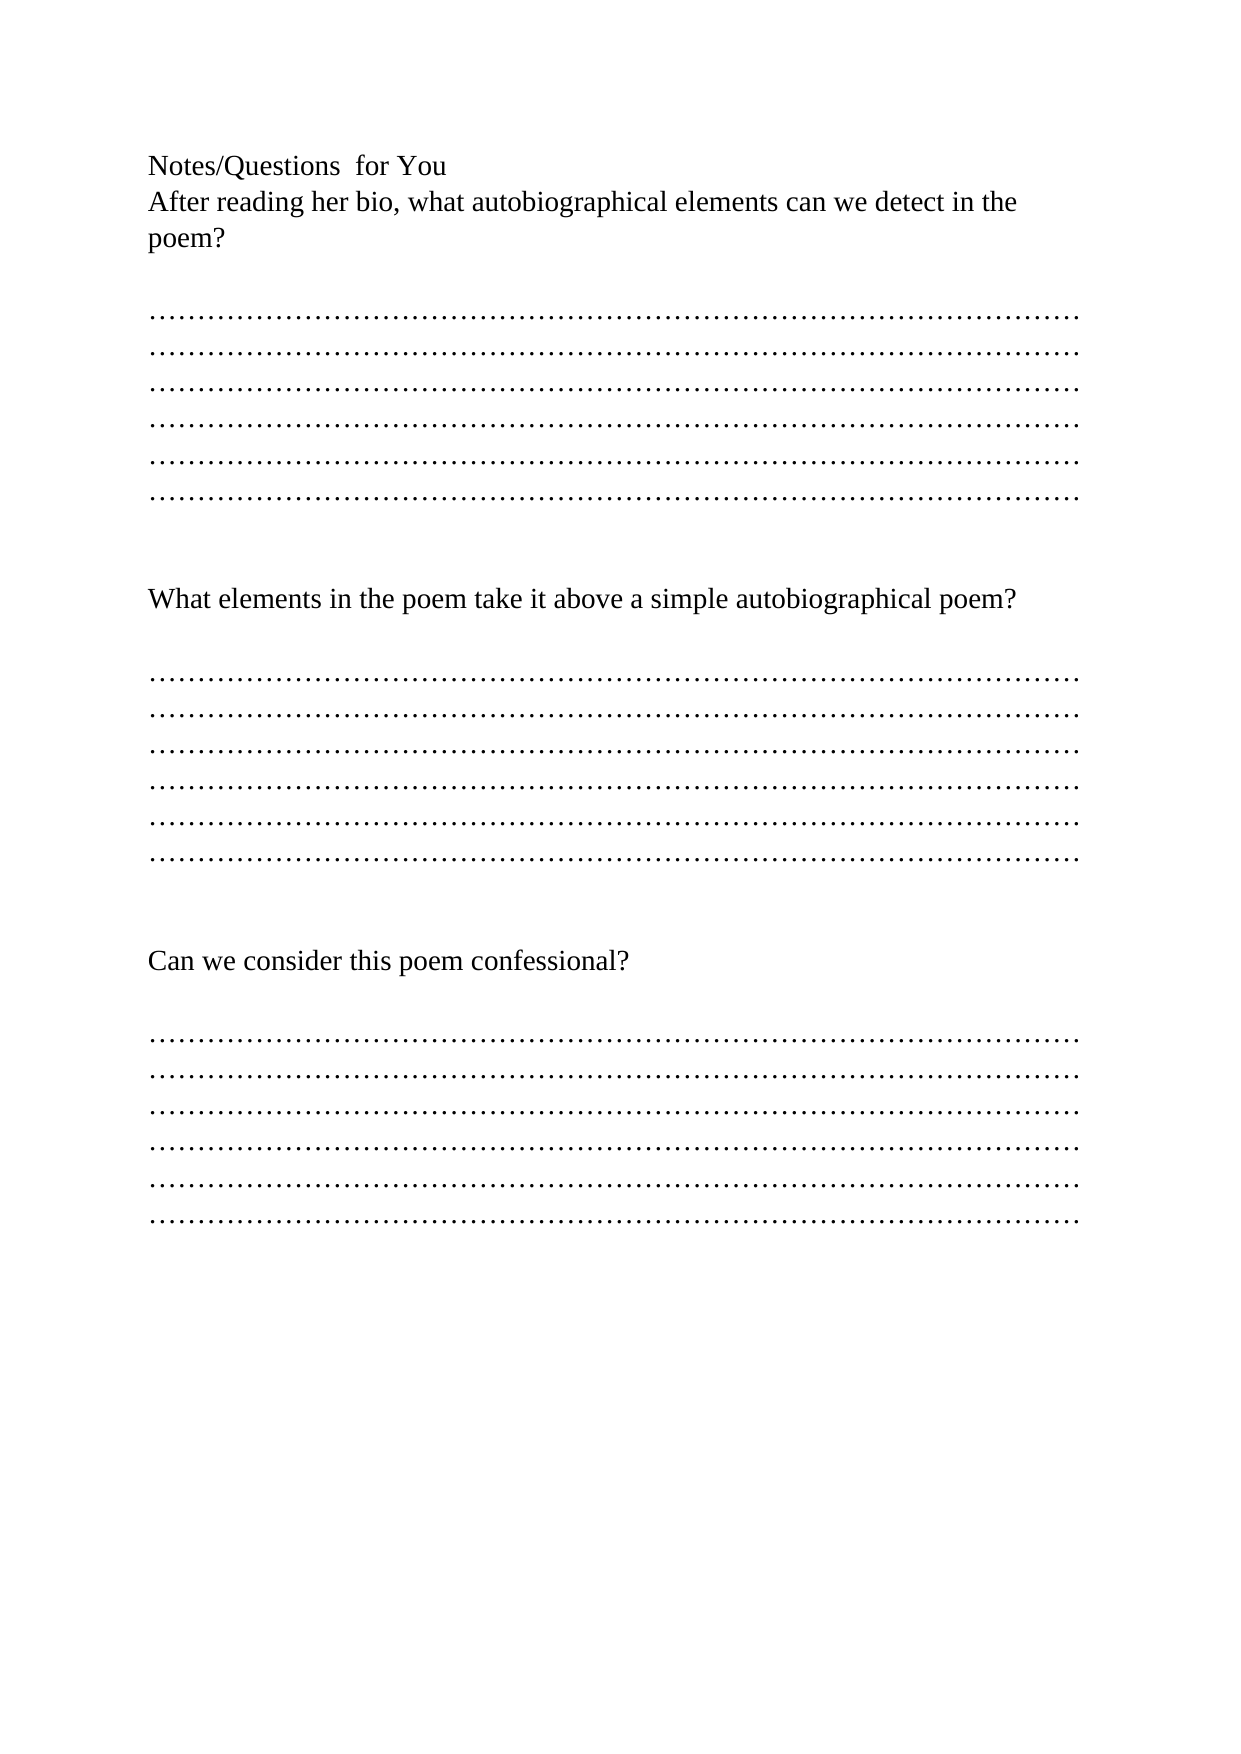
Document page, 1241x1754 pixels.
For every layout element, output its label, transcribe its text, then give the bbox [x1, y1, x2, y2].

text Notes/Questions for You [148, 148, 1093, 181]
text What elements in the poem take it above a simple autobiographical poem? [148, 581, 1093, 615]
text ……………………………………………………………………………………………………………………………………………………………………………………………………………………………………………………………………………………………………………………………………………………………………………………………………………………………………………………………………………………………………………………………… [148, 654, 1093, 868]
text After reading her bio, what autobiographical elements can we detect in the poem? [148, 184, 1093, 253]
text Can we consider this poem confessional? [148, 943, 1093, 976]
text ……………………………………………………………………………………………………………………………………………………………………………………………………………………………………………………………………………………………………………………………………………………………………………………………………………………………………………………………………………………………………………………………… [148, 292, 1093, 506]
text ……………………………………………………………………………………………………………………………………………………………………………………………………………………………………………………………………………………………………………………………………………………………………………………………………………………………………………………………………………………………………………………………… [148, 1015, 1093, 1229]
